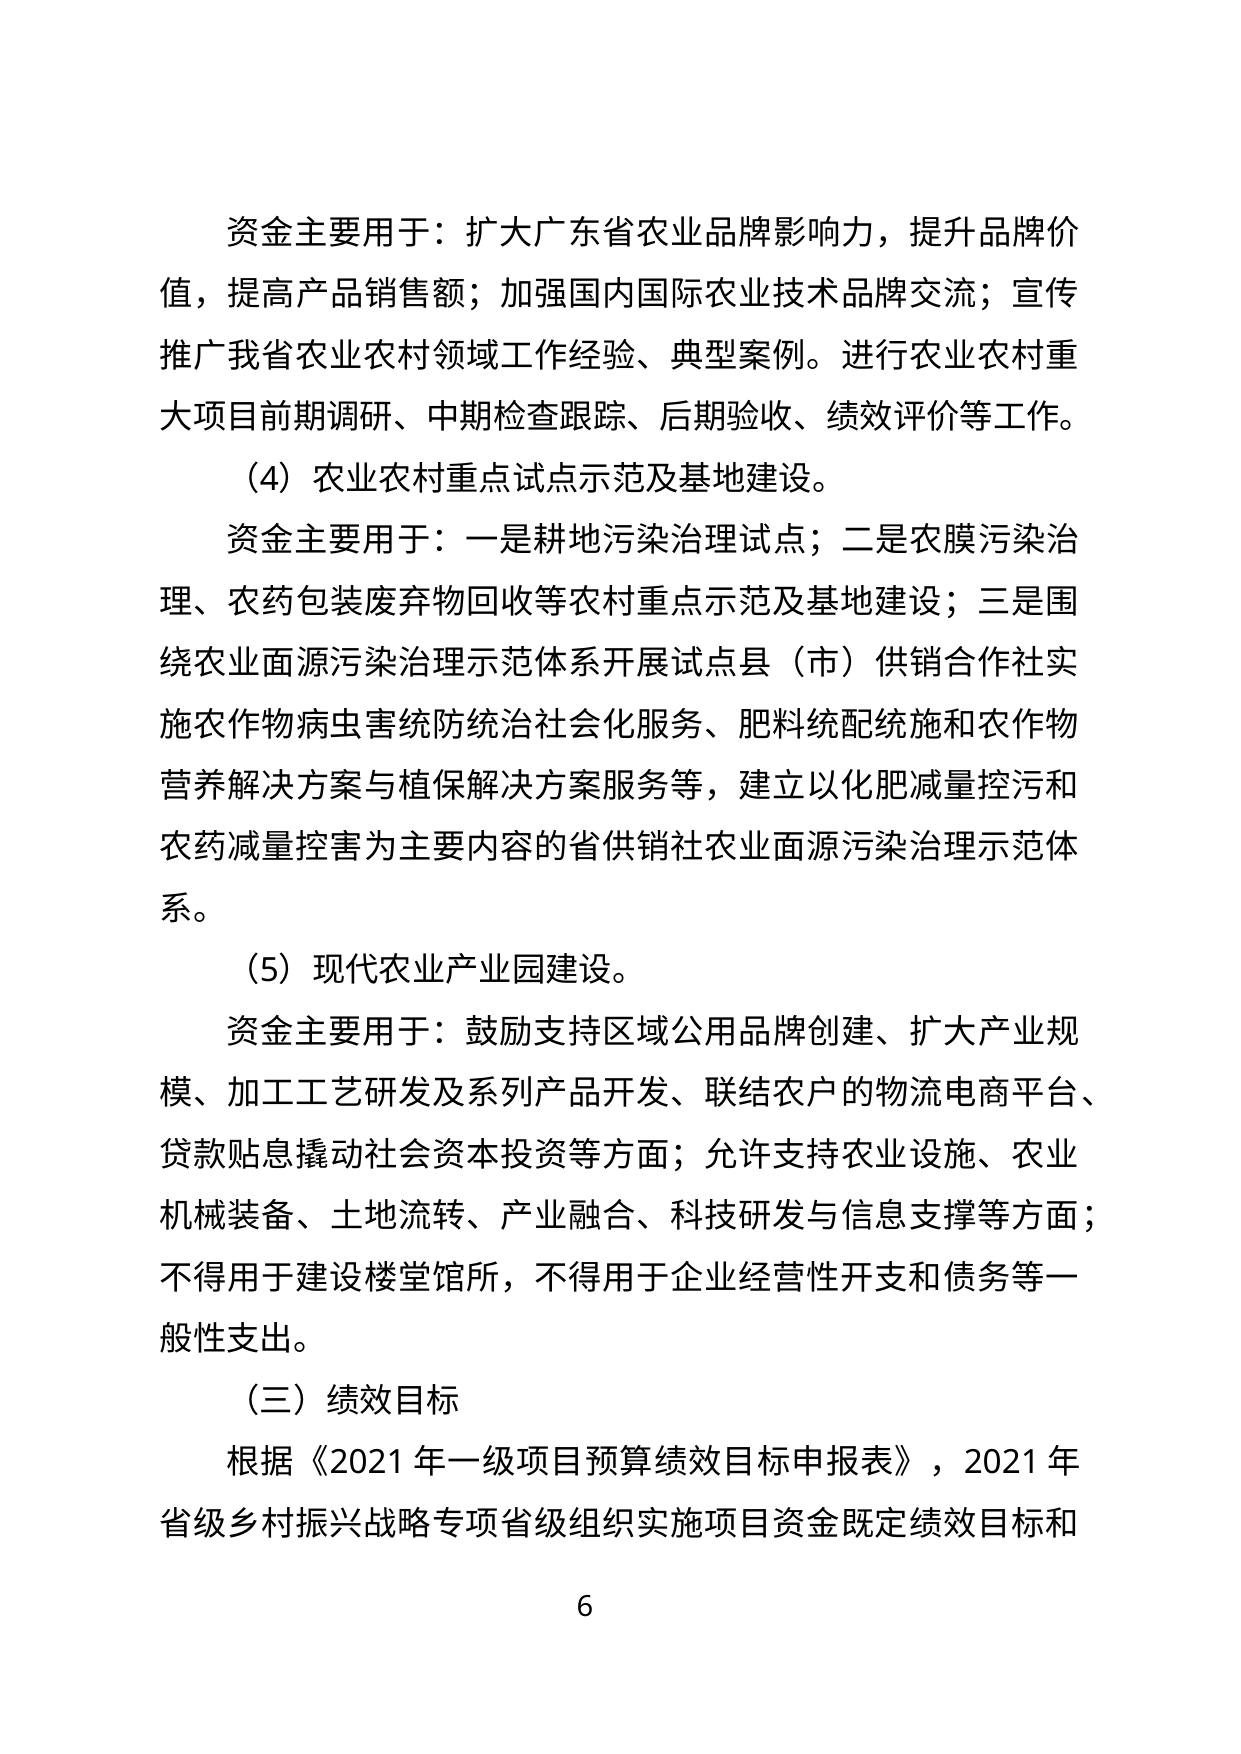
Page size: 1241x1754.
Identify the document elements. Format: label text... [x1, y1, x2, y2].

text 资金主要用于：扩大广东省农业品牌影响力，提升品牌价值，提高产品销售额；加强国内国际农业技术品牌交流；宣传推广我省农业农村领域工作经验、典型案例。进行农业农村重大项目前期调研、中期检查跟踪、后期验收、绩效评价等工作。 [159, 195, 1081, 441]
text 资金主要用于：鼓励支持区域公用品牌创建、扩大产业规模、加工工艺研发及系列产品开发、联结农户的物流电商平台、贷款贴息撬动社会资本投资等方面；允许支持农业设施、农业机械装备、土地流转、产业融合、科技研发与信息支撑等方面；不得用于建设楼堂馆所，不得用于企业经营性开支和债务等一般性支出。 [159, 994, 1081, 1363]
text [159, 1424, 1081, 1547]
list 现代农业产业园建设。 [159, 933, 1081, 994]
text （三）绩效目标 [159, 1363, 1081, 1424]
list 农业农村重点试点示范及基地建设。 [159, 441, 1081, 502]
text 资金主要用于：一是耕地污染治理试点；二是农膜污染治理、农药包装废弃物回收等农村重点示范及基地建设；三是围绕农业面源污染治理示范体系开展试点县（市）供销合作社实施农作物病虫害统防统治社会化服务、肥料统配统施和农作物营养解决方案与植保解决方案服务等，建立以化肥减量控污和农药减量控害为主要内容的省供销社农业面源污染治理示范体系。 [159, 502, 1081, 933]
